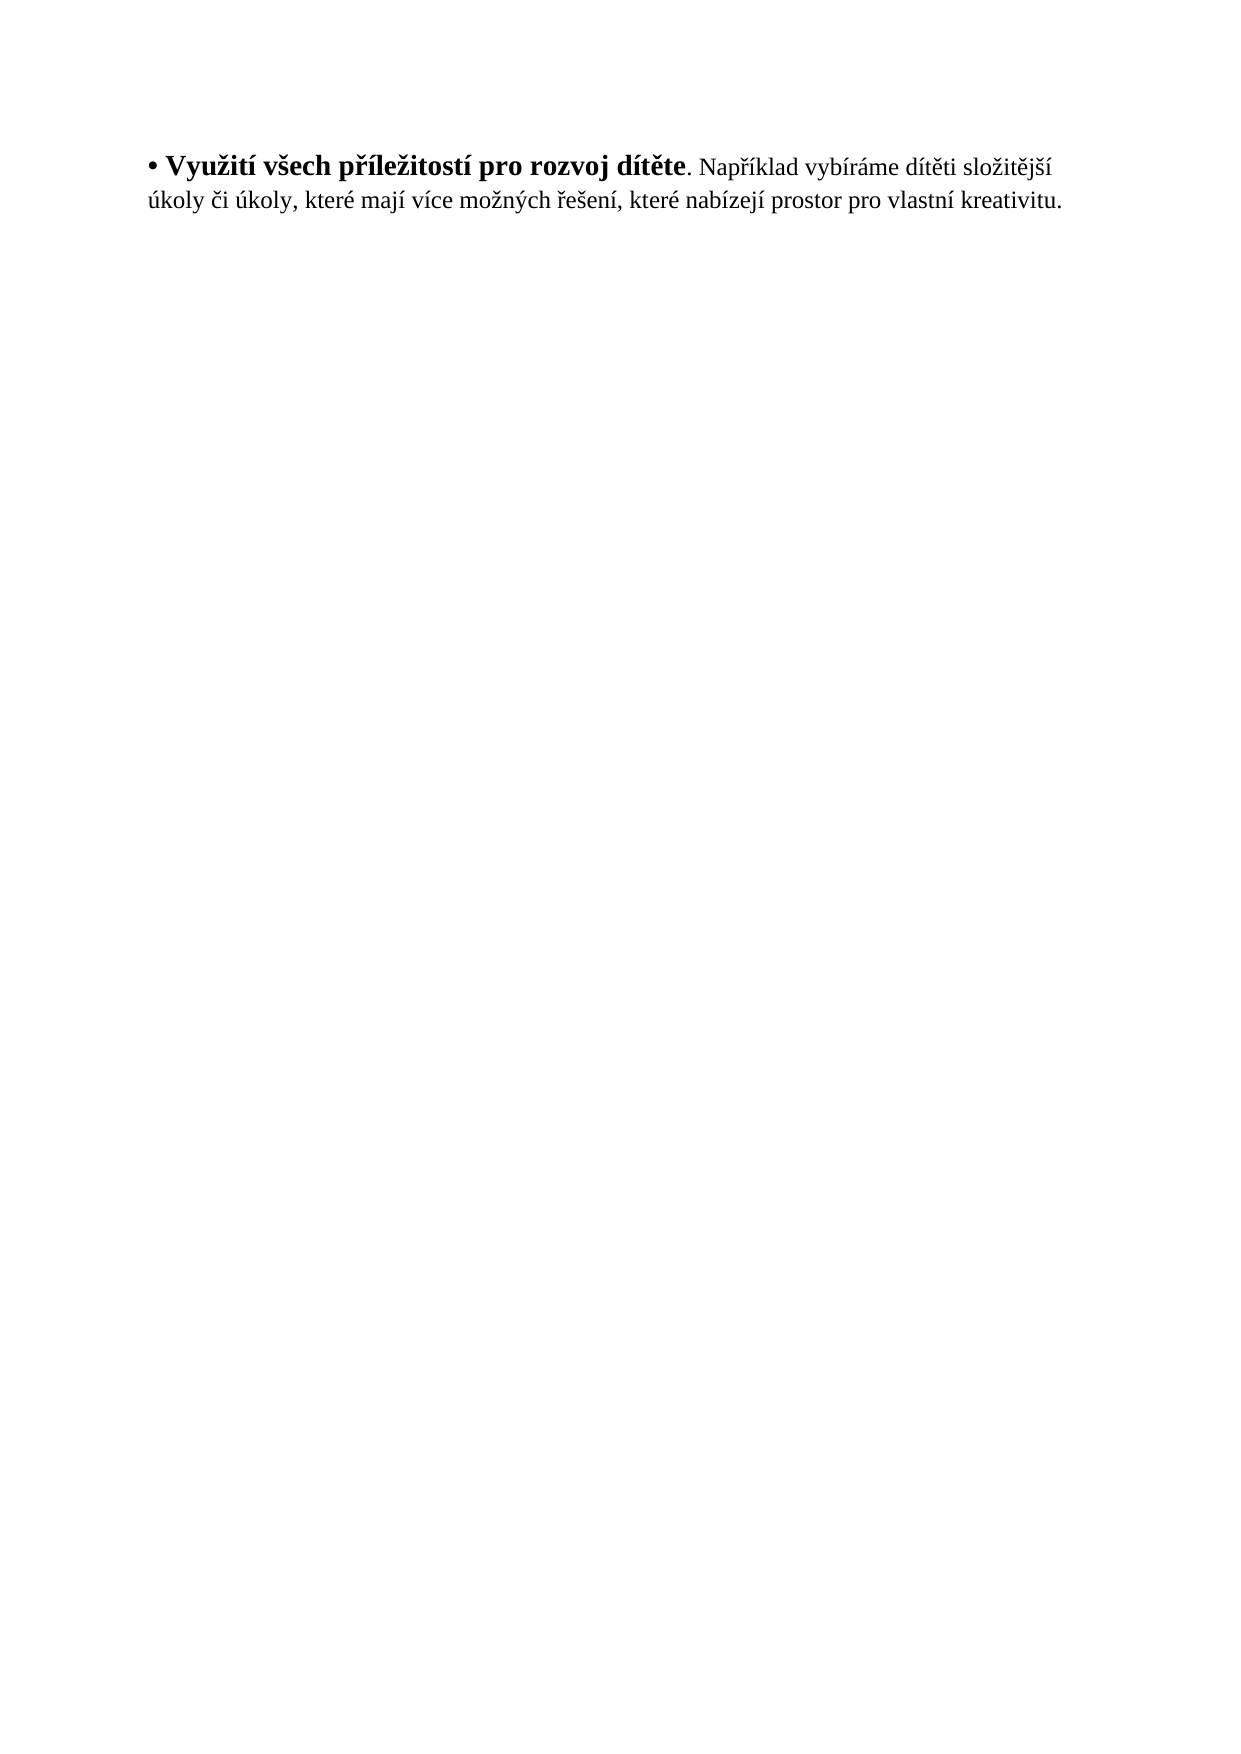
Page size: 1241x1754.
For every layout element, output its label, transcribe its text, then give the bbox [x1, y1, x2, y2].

text • Využití všech příležitostí pro rozvoj dítěte. Například vybíráme dítěti složitější úkoly či úkoly, které mají více možných řešení, které nabízejí prostor pro vlastní kreativitu. [148, 148, 1093, 214]
